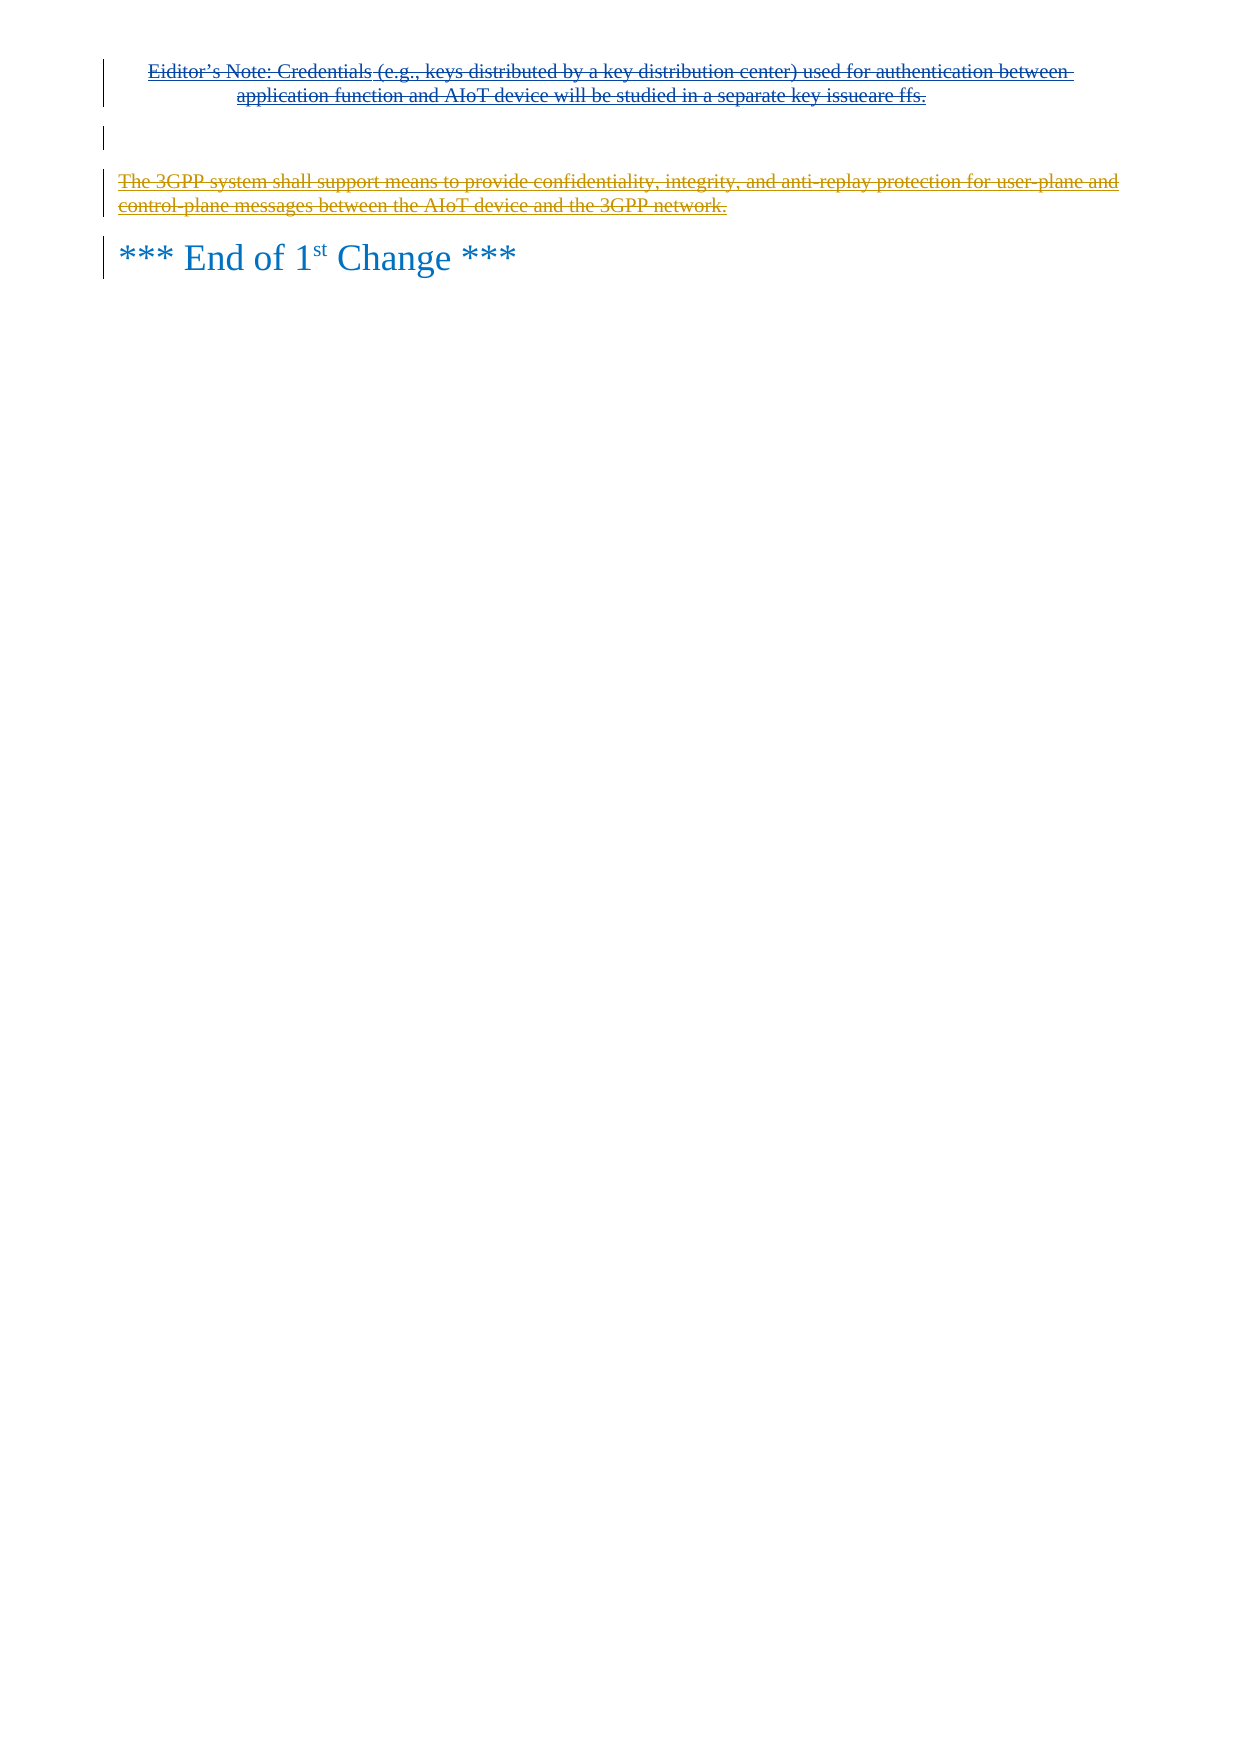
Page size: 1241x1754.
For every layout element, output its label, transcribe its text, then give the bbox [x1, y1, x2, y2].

text *** End of 1st Change *** [118, 236, 1122, 279]
